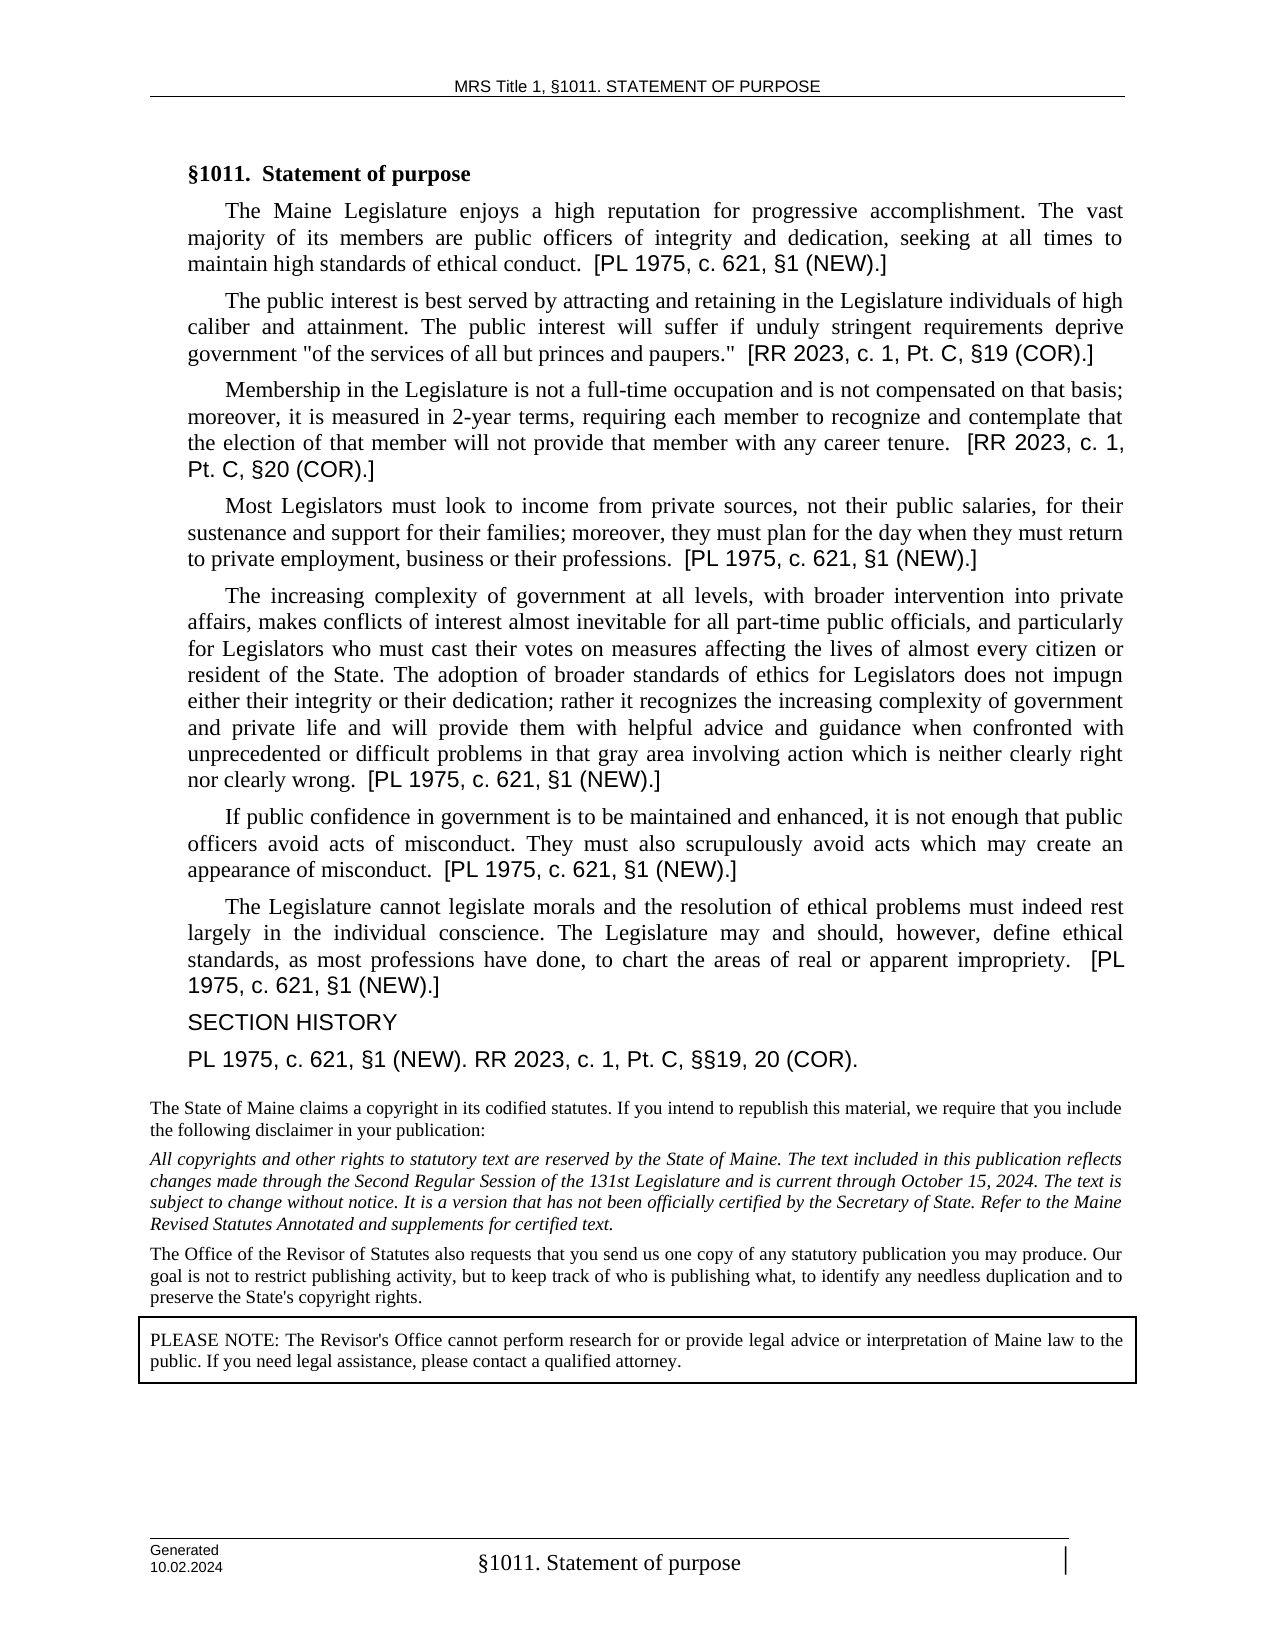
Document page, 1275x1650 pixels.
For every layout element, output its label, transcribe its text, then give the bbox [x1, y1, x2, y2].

text The public interest is best served by attracting and retaining in the Legislature individuals of high caliber and attainment. The public interest will suffer if unduly stringent requirements deprive government "of the services of all but princes and paupers." [RR 2023, c. 1, Pt. C, §19 (COR).] [187, 287, 1125, 366]
text §1011. Statement of purpose [187, 160, 1125, 187]
text The Legislature cannot legislate morals and the resolution of ethical problems must indeed rest largely in the individual conscience. The Legislature may and should, however, define ethical standards, as most professions have done, to chart the areas of real or apparent impropriety. [PL 1975, c. 621, §1 (NEW).] [187, 893, 1125, 998]
text Most Legislators must look to income from private sources, not their public salaries, for their sustenance and support for their families; moreover, they must plan for the day when they must return to private employment, business or their professions. [PL 1975, c. 621, §1 (NEW).] [187, 492, 1125, 571]
text PLEASE NOTE: The Revisor's Office cannot perform research for or provide legal advice or interpretation of Maine law to the public. If you need legal assistance, please contact a qualified attorney. [140, 1318, 1135, 1382]
text Membership in the Legislature is not a full-time occupation and is not compensated on that basis; moreover, it is measured in 2-year terms, requiring each member to recognize and contemplate that the election of that member will not provide that member with any career tenure. [RR 2023, c. 1, Pt. C, §20 (COR).] [187, 376, 1125, 482]
text PL 1975, c. 621, §1 (NEW). RR 2023, c. 1, Pt. C, §§19, 20 (COR). [187, 1046, 1125, 1072]
text The State of Maine claims a copyright in its codified statutes. If you intend to republish this material, we require that you include the following disclaimer in your publication: [150, 1097, 1125, 1140]
text All copyrights and other rights to statutory text are reserved by the State of Maine. The text included in this publication reflects changes made through the Second Regular Session of the 131st Legislature and is current through October 15, 2024 . The text is subject to change without notice. It is a version that has not been officially certified by the Secretary of State. Refer to the Maine Revised Statutes Annotated and supplements for certified text. [150, 1148, 1125, 1234]
text The Office of the Revisor of Statutes also requests that you send us one copy of any statutory publication you may produce. Our goal is not to restrict publishing activity, but to keep track of who is publishing what, to identify any needless duplication and to preserve the State's copyright rights. [150, 1243, 1125, 1308]
text The increasing complexity of government at all levels, with broader intervention into private affairs, makes conflicts of interest almost inevitable for all part-time public officials, and particularly for Legislators who must cast their votes on measures affecting the lives of almost every citizen or resident of the State. The adoption of broader standards of ethics for Legislators does not impugn either their integrity or their dedication; rather it recognizes the increasing complexity of government and private life and will provide them with helpful advice and guidance when confronted with unprecedented or difficult problems in that gray area involving action which is neither clearly right nor clearly wrong. [PL 1975, c. 621, §1 (NEW).] [187, 582, 1125, 793]
text SECTION HISTORY [187, 1009, 1125, 1035]
text If public confidence in government is to be maintained and enhanced, it is not enough that public officers avoid acts of misconduct. They must also scrupulously avoid acts which may create an appearance of misconduct. [PL 1975, c. 621, §1 (NEW).] [187, 803, 1125, 882]
text The Maine Legislature enjoys a high reputation for progressive accomplishment. The vast majority of its members are public officers of integrity and dedication, seeking at all times to maintain high standards of ethical conduct. [PL 1975, c. 621, §1 (NEW).] [187, 197, 1125, 276]
